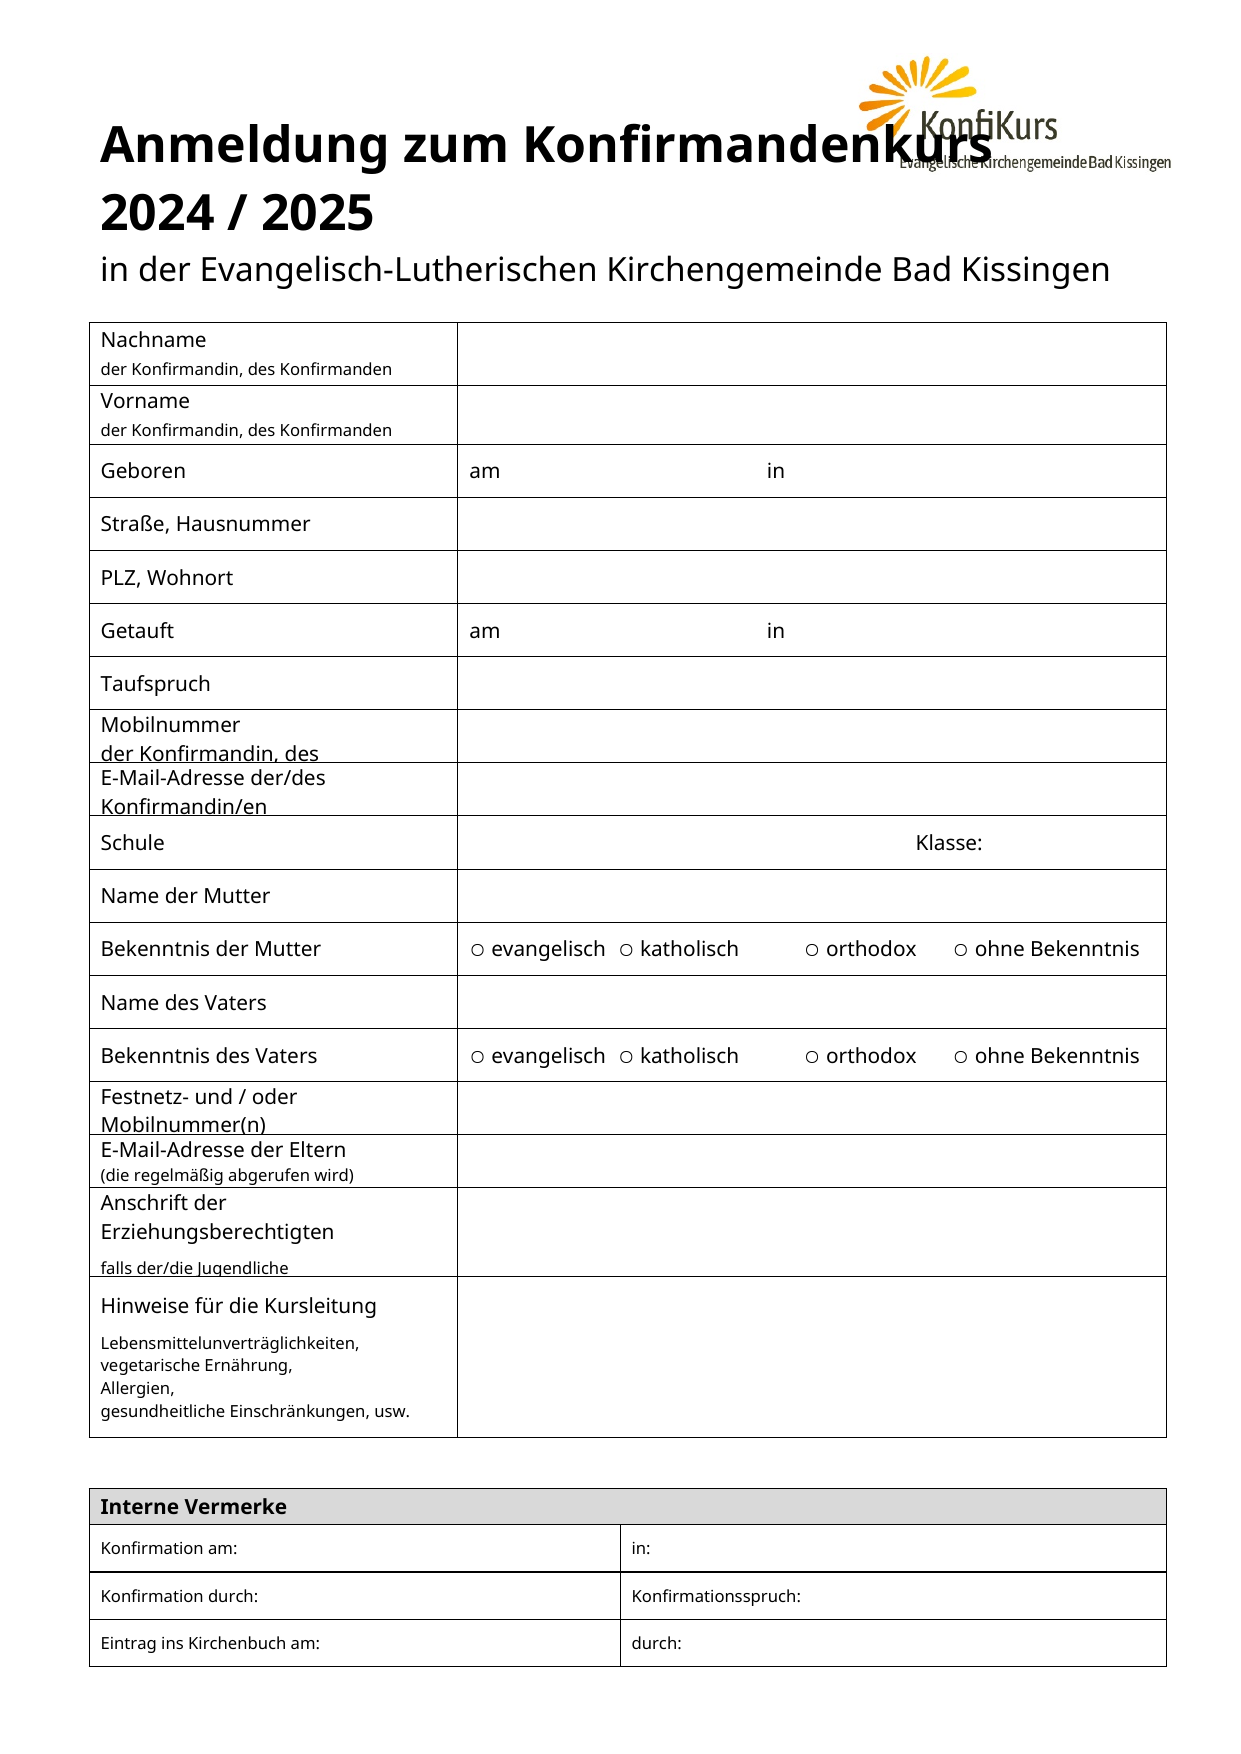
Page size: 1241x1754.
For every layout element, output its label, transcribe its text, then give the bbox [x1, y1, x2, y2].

table_cell [458, 1277, 1166, 1437]
table_cell Schule [90, 816, 457, 868]
table_cell Klasse: [458, 816, 1166, 868]
table_header Anmeldung zum Konfirmandenkurs 2024 / 2025 in der Evangelisch-Lutherischen Kirchengemeinde Bad Kissingen [89, 30, 1184, 291]
table_header Nachname der Konfirmandin, des Konfirmanden [90, 323, 457, 385]
table_cell [458, 551, 1166, 603]
table_cell [458, 763, 1166, 815]
table_cell Vorname der Konfirmandin, des Konfirmanden [90, 386, 457, 443]
table_cell Hinweise für die Kursleitung Lebensmittelunverträglichkeiten, vegetarische Ernährung, Allergien, gesundheitliche Einschränkungen, usw. [90, 1277, 457, 1437]
table_cell Festnetz- und / oder Mobilnummer(n) der Eltern [90, 1082, 457, 1134]
table_cell [458, 710, 1166, 762]
table_cell am in [458, 445, 1166, 497]
table_cell durch: [621, 1620, 1166, 1666]
table_cell [458, 1082, 1166, 1134]
table_cell am in [458, 604, 1166, 656]
table_cell PLZ, Wohnort [90, 551, 457, 603]
table_cell Konfirmationsspruch: [621, 1573, 1166, 1619]
table_cell Eintrag ins Kirchenbuch am: [90, 1620, 620, 1666]
table_cell evangelisch katholisch orthodox ohne Bekenntnis [458, 1029, 1166, 1081]
table_cell Konfirmation durch: [90, 1573, 620, 1619]
table_cell [458, 1135, 1166, 1187]
table_cell in: [621, 1525, 1166, 1571]
table_cell [458, 976, 1166, 1028]
table_cell Name des Vaters [90, 976, 457, 1028]
table_cell Anschrift der Erziehungsberechtigten falls der/die Jugendliche nicht bei den Eltern wohnt [90, 1188, 457, 1276]
table_cell Getauft [90, 604, 457, 656]
table_cell evangelisch katholisch orthodox ohne Bekenntnis [458, 923, 1166, 975]
table_cell E-Mail-Adresse der Eltern (die regelmäßig abgerufen wird) [90, 1135, 457, 1187]
table_cell [458, 870, 1166, 922]
table_cell Taufspruch [90, 657, 457, 709]
table_cell [458, 1188, 1166, 1276]
table_cell [458, 386, 1166, 443]
table_cell Bekenntnis der Mutter [90, 923, 457, 975]
table_header [458, 323, 1166, 385]
table_header Interne Vermerke [90, 1489, 1166, 1524]
table_cell [458, 498, 1166, 550]
table_cell Geboren [90, 445, 457, 497]
table_cell Name der Mutter [90, 870, 457, 922]
table_cell [458, 657, 1166, 709]
table_cell Straße, Hausnummer [90, 498, 457, 550]
table_cell Mobilnummer der Konfirmandin, des Konfirmanden [90, 710, 457, 762]
table_cell Konfirmation am: [90, 1525, 620, 1571]
table_cell E-Mail-Adresse der/des Konfirmandin/en [90, 763, 457, 815]
table_cell Bekenntnis des Vaters [90, 1029, 457, 1081]
